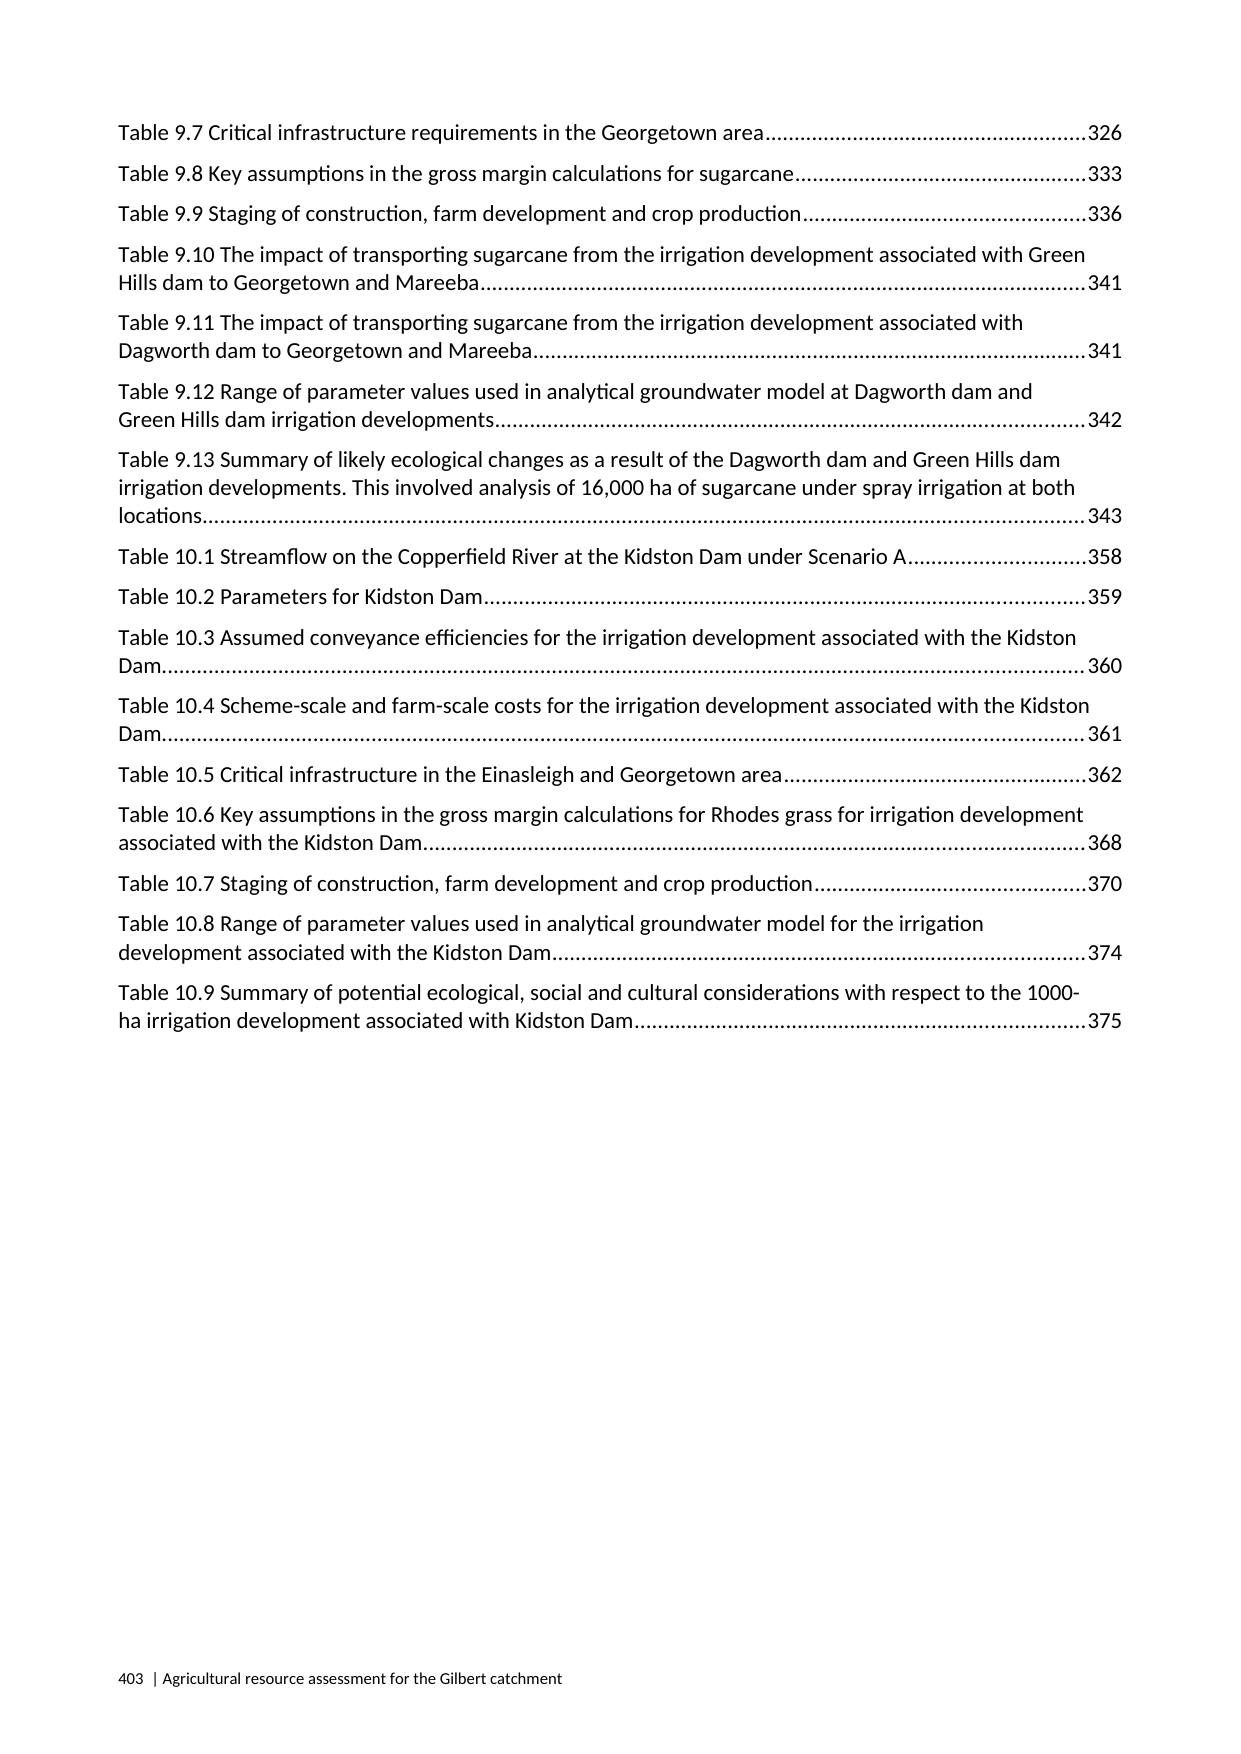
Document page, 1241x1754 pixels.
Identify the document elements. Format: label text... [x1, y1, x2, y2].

text Table 10.6 Key assumptions in the gross margin calculations for Rhodes grass for irrigation development associated with the Kidston Dam 368 [118, 801, 1092, 857]
text Table 9.13 Summary of likely ecological changes as a result of the Dagworth dam and Green Hills dam irrigation developments. This involved analysis of 16,000 ha of sugarcane under spray irrigation at both locations 343 [118, 445, 1092, 529]
text Table 9.9 Staging of construction, farm development and crop production 336 [118, 199, 1092, 227]
text Table 10.8 Range of parameter values used in analytical groundwater model for the irrigation development associated with the Kidston Dam 374 [118, 909, 1092, 966]
text Table 10.3 Assumed conveyance efficiencies for the irrigation development associated with the Kidston Dam 360 [118, 623, 1092, 679]
text Table 9.7 Critical infrastructure requirements in the Georgetown area 326 [118, 118, 1092, 146]
text Table 9.11 The impact of transporting sugarcane from the irrigation development associated with Dagworth dam to Georgetown and Mareeba 341 [118, 308, 1092, 364]
text Table 10.2 Parameters for Kidston Dam 359 [118, 582, 1092, 610]
text Table 9.8 Key assumptions in the gross margin calculations for sugarcane 333 [118, 159, 1092, 187]
text Table 10.1 Streamflow on the Copperfield River at the Kidston Dam under Scenario A 358 [118, 542, 1092, 570]
text Table 10.4 Scheme-scale and farm-scale costs for the irrigation development associated with the Kidston Dam 361 [118, 691, 1092, 747]
text Table 9.12 Range of parameter values used in analytical groundwater model at Dagworth dam and Green Hills dam irrigation developments 342 [118, 377, 1092, 433]
text Table 10.5 Critical infrastructure in the Einasleigh and Georgetown area 362 [118, 760, 1092, 788]
text Table 9.10 The impact of transporting sugarcane from the irrigation development associated with Green Hills dam to Georgetown and Mareeba 341 [118, 240, 1092, 296]
text Table 10.9 Summary of potential ecological, social and cultural considerations with respect to the 1000-ha irrigation development associated with Kidston Dam 375 [118, 978, 1092, 1034]
text Table 10.7 Staging of construction, farm development and crop production 370 [118, 869, 1092, 897]
